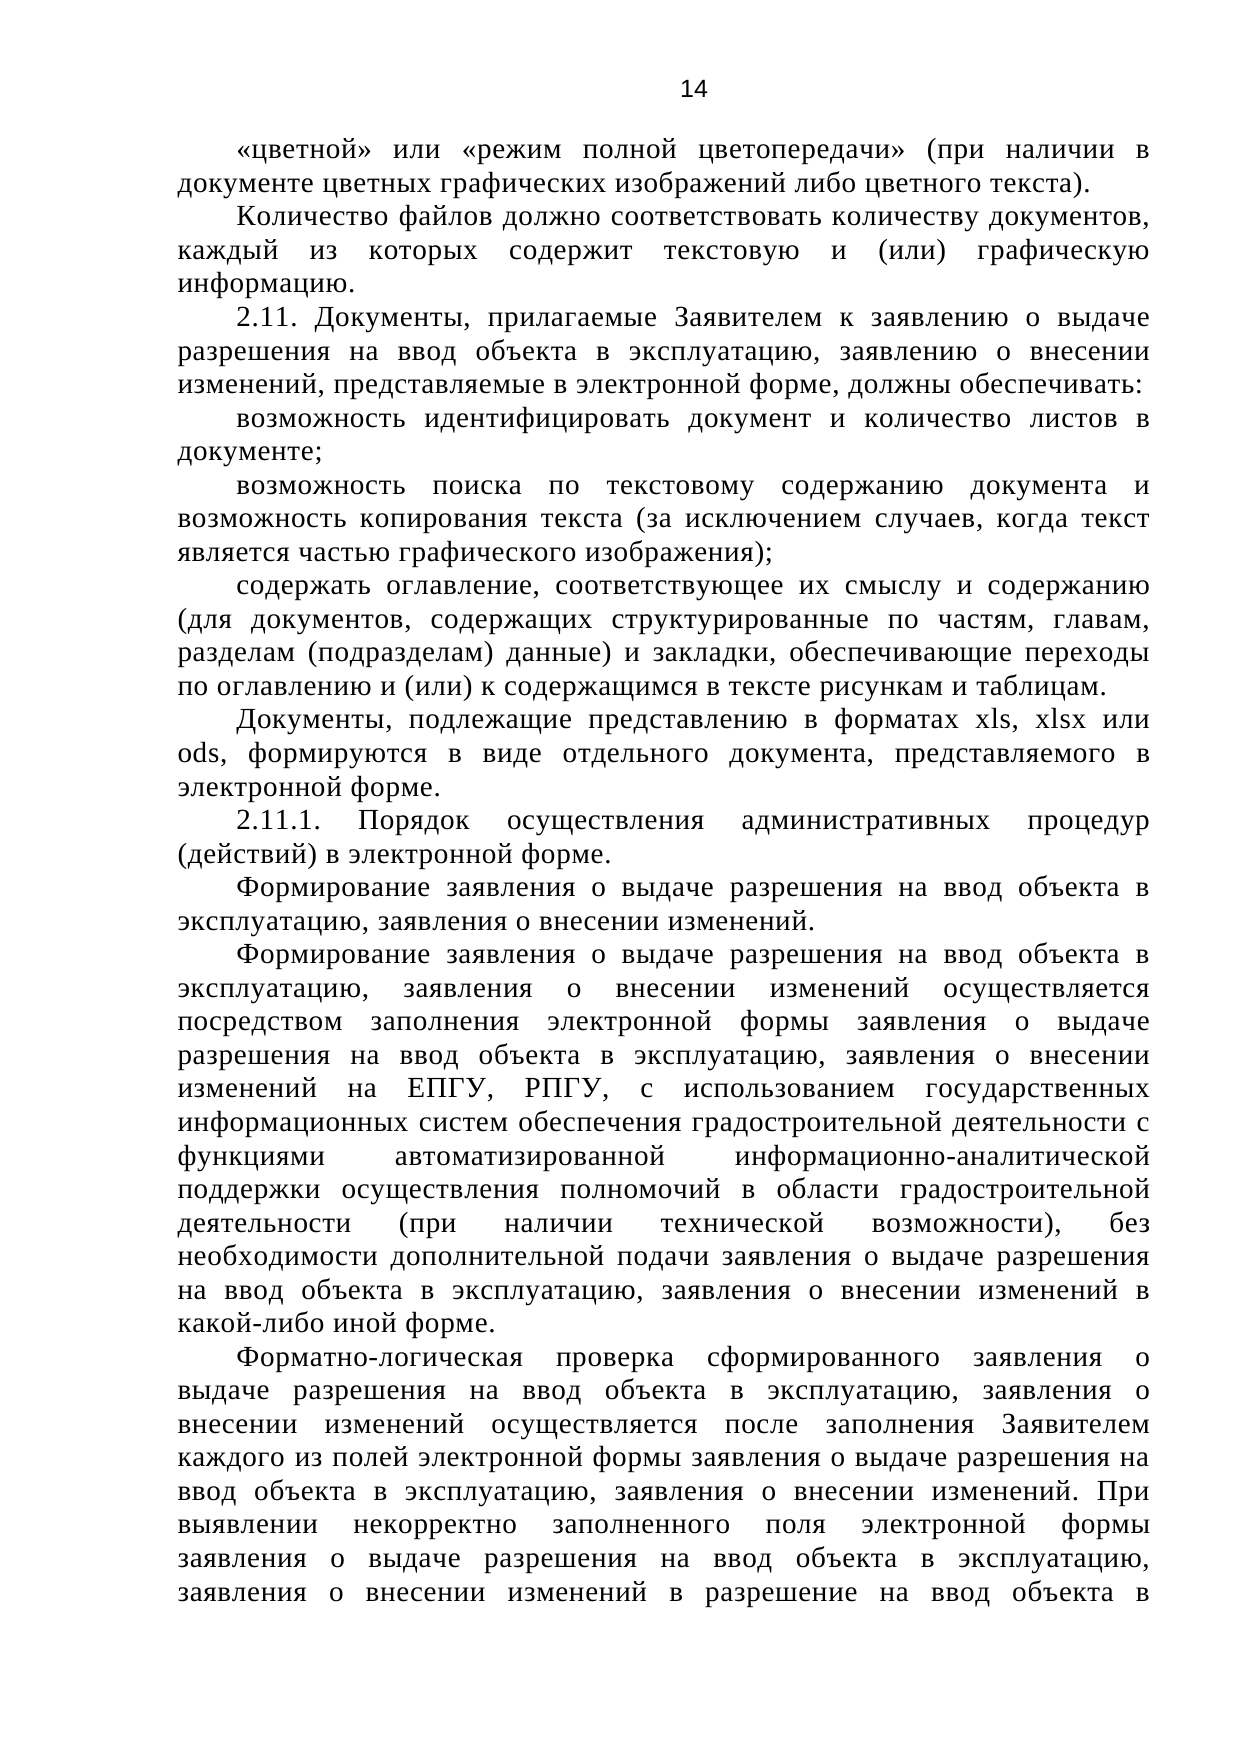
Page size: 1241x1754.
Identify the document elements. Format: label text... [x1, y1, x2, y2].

text 2.11.1. Порядок осуществления административных процедур (действий) в электронной форме. [177, 802, 1152, 869]
text возможность идентифицировать документ и количество листов в документе; [177, 400, 1152, 467]
text «цветной» или «режим полной цветопередачи» (при наличии в документе цветных графических изображений либо цветного текста). [177, 131, 1152, 198]
text Формирование заявления о выдаче разрешения на ввод объекта в эксплуатацию, заявления о внесении изменений осуществляется посредством заполнения электронной формы заявления о выдаче разрешения на ввод объекта в эксплуатацию, заявления о внесении изменений на ЕПГУ, РПГУ, с использованием государственных информационных систем обеспечения градостроительной деятельности с функциями автоматизированной информационно-аналитической поддержки осуществления полномочий в области градостроительной деятельности (при наличии технической возможности), без необходимости дополнительной подачи заявления о выдаче разрешения на ввод объекта в эксплуатацию, заявления о внесении изменений в какой-либо иной форме. [177, 936, 1152, 1339]
text 2.11. Документы, прилагаемые Заявителем к заявлению о выдаче разрешения на ввод объекта в эксплуатацию, заявлению о внесении изменений, представляемые в электронной форме, должны обеспечивать: [177, 299, 1152, 400]
text возможность поиска по текстовому содержанию документа и возможность копирования текста (за исключением случаев, когда текст является частью графического изображения); [177, 467, 1152, 567]
text содержать оглавление, соответствующее их смыслу и содержанию (для документов, содержащих структурированные по частям, главам, разделам (подразделам) данные) и закладки, обеспечивающие переходы по оглавлению и (или) к содержащимся в тексте рисункам и таблицам. [177, 567, 1152, 702]
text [177, 1339, 1152, 1607]
text Документы, подлежащие представлению в форматах xls, xlsx или ods, формируются в виде отдельного документа, представляемого в электронной форме. [177, 702, 1152, 802]
text Формирование заявления о выдаче разрешения на ввод объекта в эксплуатацию, заявления о внесении изменений. [177, 869, 1152, 936]
text Количество файлов должно соответствовать количеству документов, каждый из которых содержит текстовую и (или) графическую информацию. [177, 198, 1152, 299]
